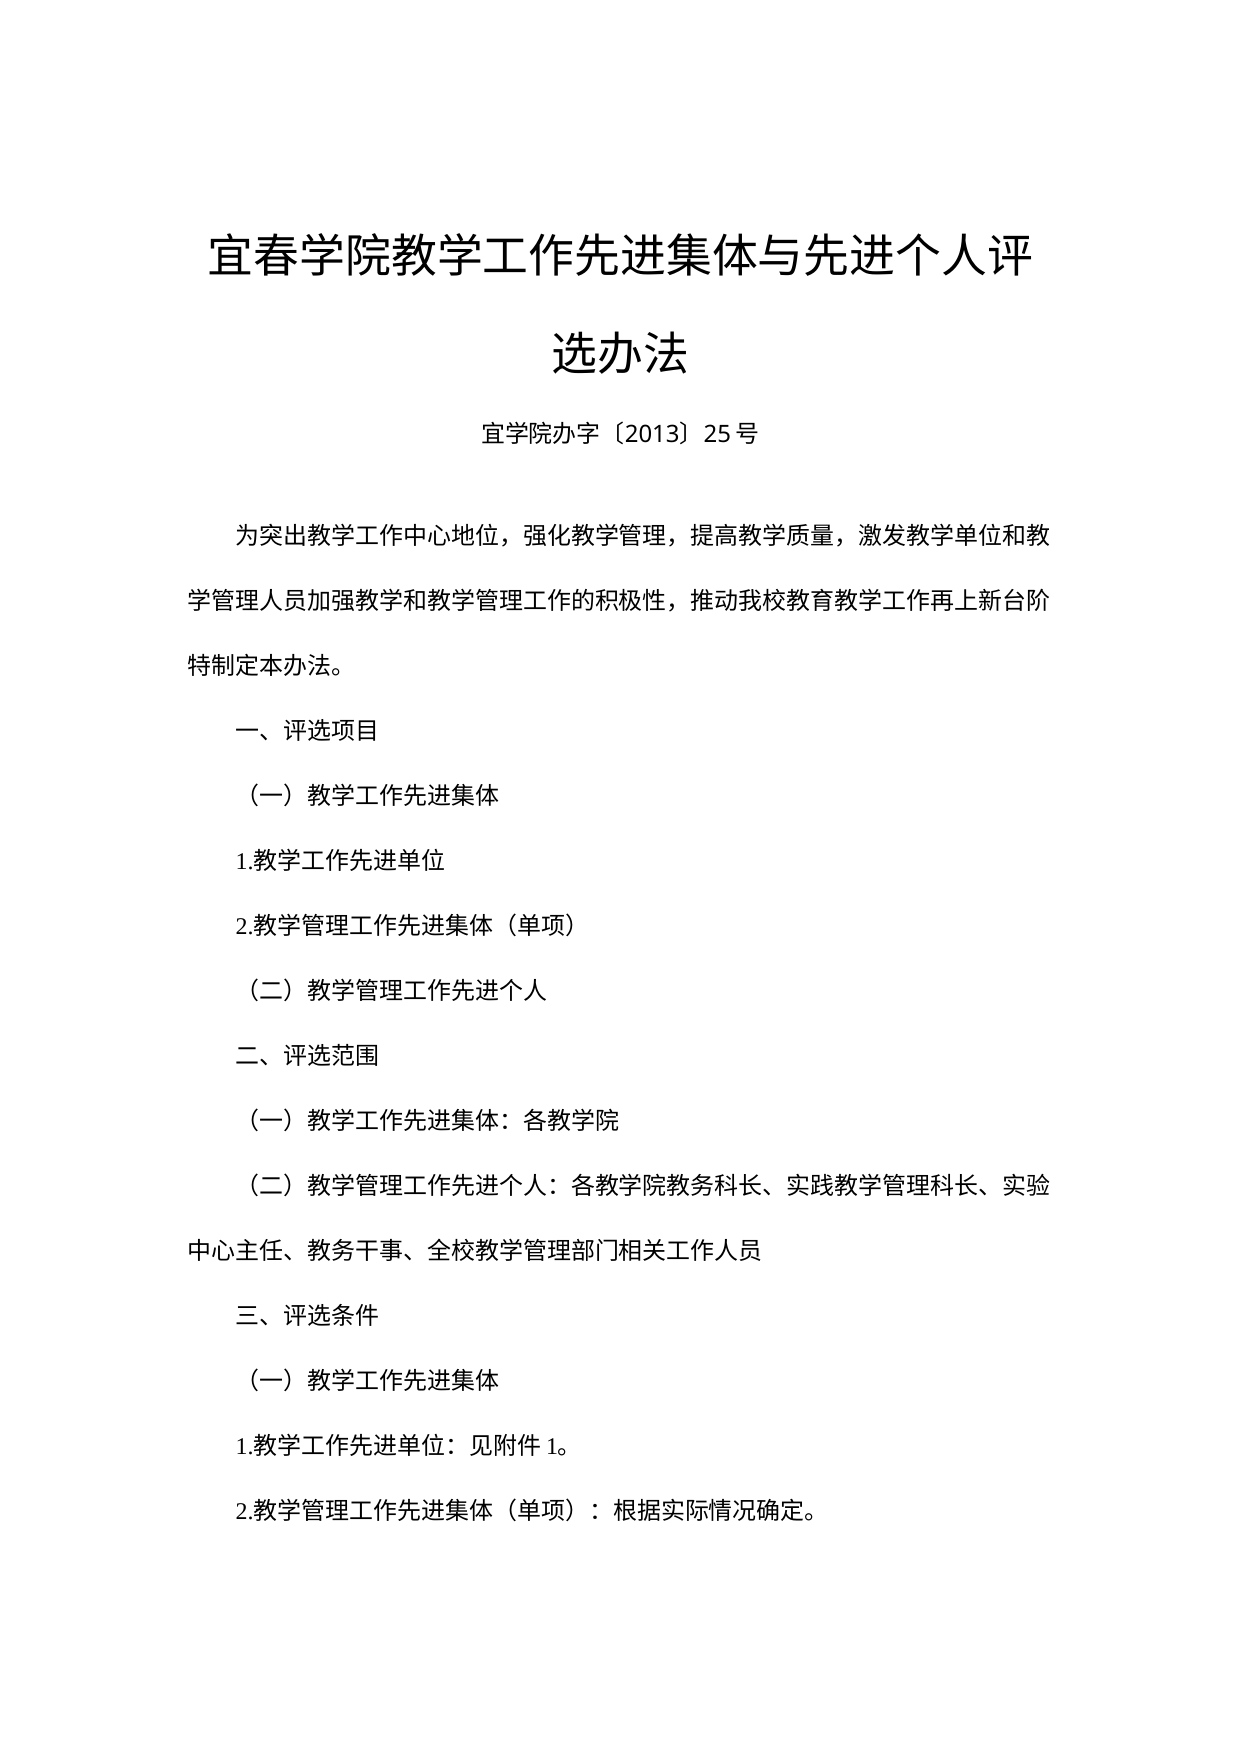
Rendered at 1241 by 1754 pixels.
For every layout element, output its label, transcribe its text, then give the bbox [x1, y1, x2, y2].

text （二）教学管理工作先进个人 [187, 957, 1053, 1022]
text 为突出教学工作中心地位，强化教学管理，提高教学质量，激发教学单位和教学管理人员加强教学和教学管理工作的积极性，推动我校教育教学工作再上新台阶，特制定本办法。 [187, 502, 1053, 697]
text 1.教学工作先进单位：见附件1。 [187, 1412, 1053, 1477]
text 2.教学管理工作先进集体（单项） [187, 892, 1053, 957]
text （一）教学工作先进集体 [187, 762, 1053, 827]
text 一、评选项目 [187, 697, 1053, 762]
text （一）教学工作先进集体：各教学院 [187, 1087, 1053, 1152]
text 1.教学工作先进单位 [187, 827, 1053, 892]
text 宜学院办字〔2013〕25号 [187, 399, 1053, 464]
text 二、评选范围 [187, 1022, 1053, 1087]
text （一）教学工作先进集体 [187, 1347, 1053, 1412]
subtitle 宜春学院教学工作先进集体与先进个人评选办法 [187, 204, 1053, 399]
text 2.教学管理工作先进集体（单项）：根据实际情况确定。 [187, 1477, 1053, 1542]
text 三、评选条件 [187, 1282, 1053, 1347]
text （二）教学管理工作先进个人：各教学院教务科长、实践教学管理科长、实验中心主任、教务干事、全校教学管理部门相关工作人员 [187, 1152, 1053, 1282]
